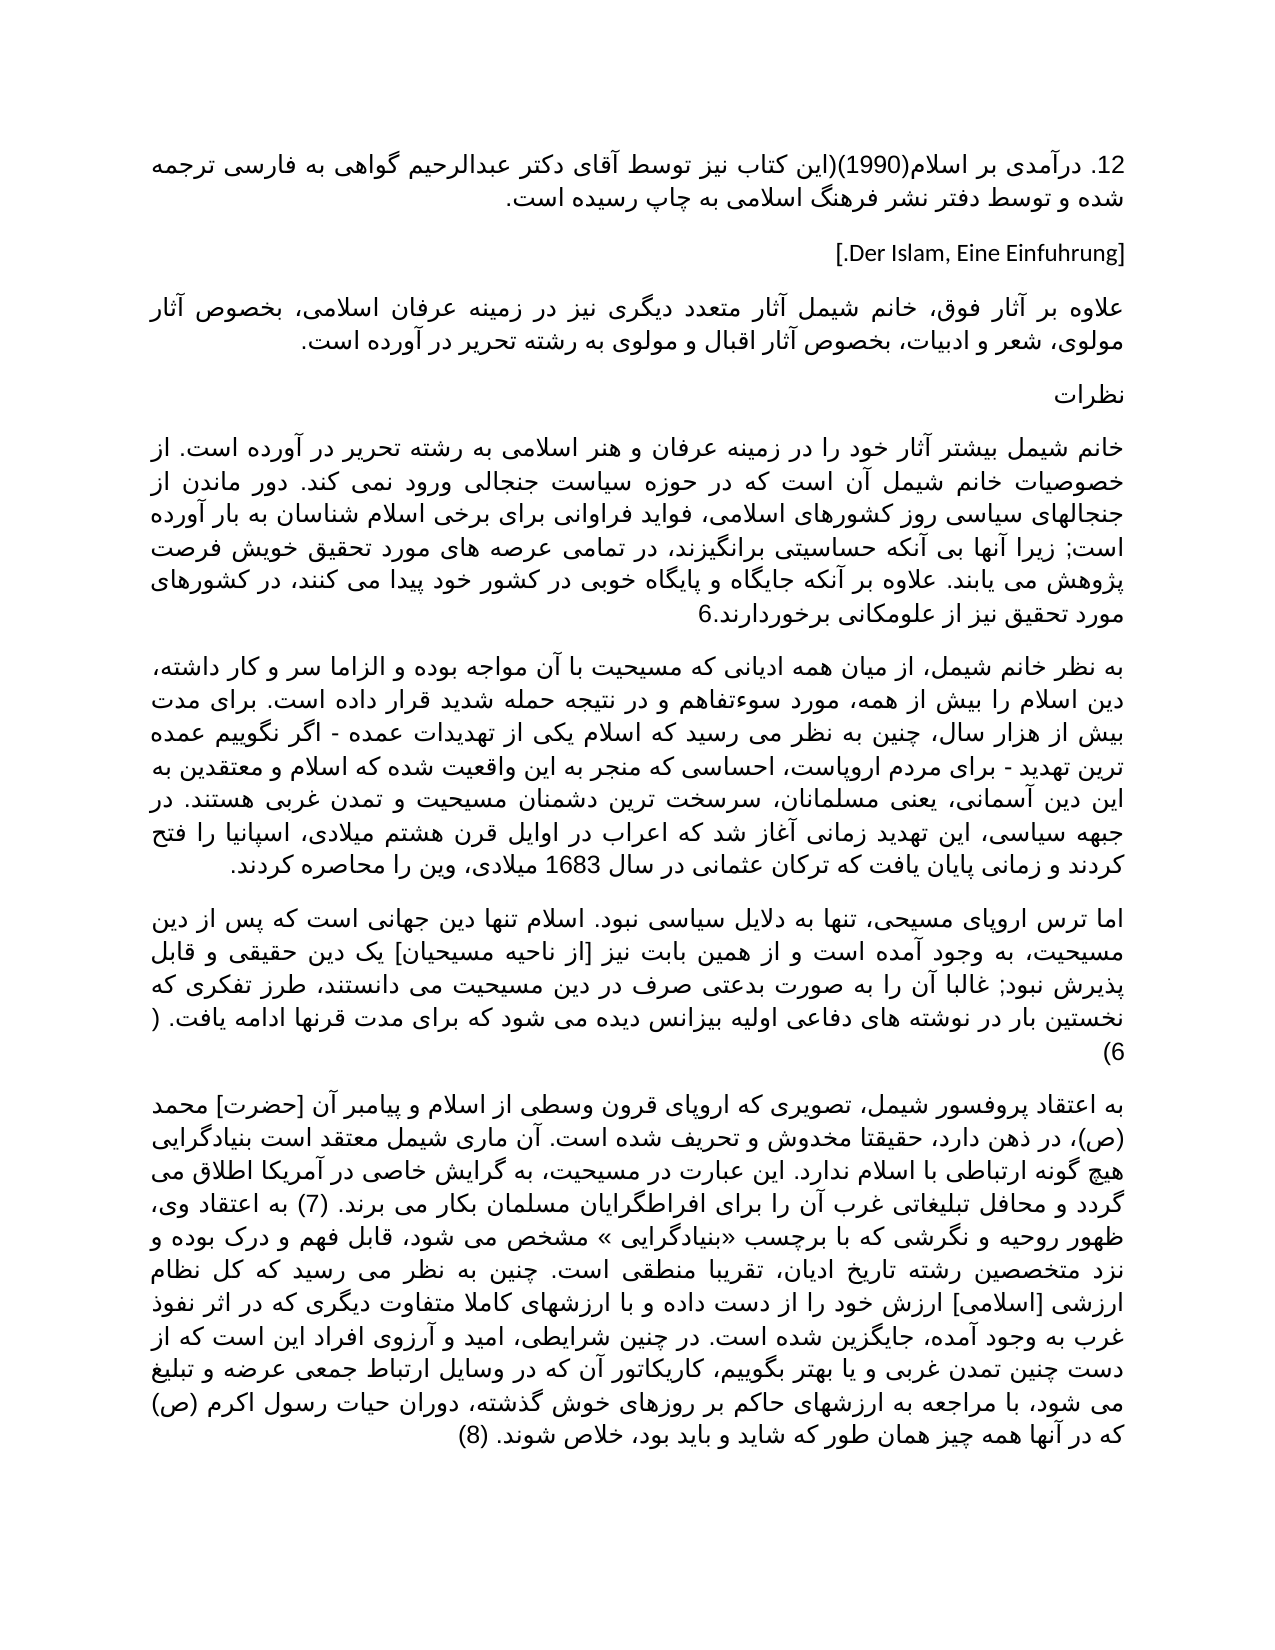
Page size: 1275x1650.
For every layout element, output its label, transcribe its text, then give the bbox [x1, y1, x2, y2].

text خانم شیمل بیشتر آثار خود را در زمینه عرفان و هنر اسلامی به رشته تحریر در آورده است. از خصوصیات خانم شیمل آن است که در حوزه سیاست جنجالی ورود نمی کند. دور ماندن از جنجالهای سیاسی روز کشورهای اسلامی، فواید فراوانی برای برخی اسلام شناسان به بار آورده است; زیرا آنها بی آنکه حساسیتی برانگیزند، در تمامی عرصه های مورد تحقیق خویش فرصت پژوهش می یابند. علاوه بر آنکه جایگاه و پایگاه خوبی در کشور خود پیدا می کنند، در کشورهای مورد تحقیق نیز از علومکانی برخوردارند.6 [150, 433, 1125, 627]
text به اعتقاد پروفسور شیمل، تصویری که اروپای قرون وسطی از اسلام و پیامبر آن [حضرت] محمد (ص)، در ذهن دارد، حقیقتا مخدوش و تحریف شده است. آن ماری شیمل معتقد است بنیادگرایی هیچ گونه ارتباطی با اسلام ندارد. این عبارت در مسیحیت، به گرایش خاصی در آمریکا اطلاق می گردد و محافل تبلیغاتی غرب آن را برای افراطگرایان مسلمان بکار می برند. (7) به اعتقاد وی، ظهور روحیه و نگرشی که با برچسب «بنیادگرایی » مشخص می شود، قابل فهم و درک بوده و نزد متخصصین رشته تاریخ ادیان، تقریبا منطقی است. چنین به نظر می رسید که کل نظام ارزشی [اسلامی] ارزش خود را از دست داده و با ارزشهای کاملا متفاوت دیگری که در اثر نفوذ غرب به وجود آمده، جایگزین شده است. در چنین شرایطی، امید و آرزوی افراد این است که از دست چنین تمدن غربی و یا بهتر بگوییم، کاریکاتور آن که در وسایل ارتباط جمعی عرضه و تبلیغ می شود، با مراجعه به ارزشهای حاکم بر روزهای خوش گذشته، دوران حیات رسول اکرم (ص) که در آنها همه چیز همان طور که شاید و باید بود، خلاص شوند. (8) [150, 1090, 1125, 1449]
text اما ترس اروپای مسیحی، تنها به دلایل سیاسی نبود. اسلام تنها دین جهانی است که پس از دین مسیحیت، به وجود آمده است و از همین بابت نیز [از ناحیه مسیحیان] یک دین حقیقی و قابل پذیرش نبود; غالبا آن را به صورت بدعتی صرف در دین مسیحیت می دانستند، طرز تفکری که نخستین بار در نوشته های دفاعی اولیه بیزانس دیده می شود که برای مدت قرنها ادامه یافت. (6) [150, 904, 1125, 1065]
text [Der Islam, Eine Einfuhrung.] [150, 237, 1125, 267]
text 12. درآمدی بر اسلام(1990)(این کتاب نیز توسط آقای دکتر عبدالرحیم گواهی به فارسی ترجمه شده و توسط دفتر نشر فرهنگ اسلامی به چاپ رسیده است. [150, 150, 1125, 212]
text نظرات [150, 379, 1125, 408]
text به نظر خانم شیمل، از میان همه ادیانی که مسیحیت با آن مواجه بوده و الزاما سر و کار داشته، دین اسلام را بیش از همه، مورد سوءتفاهم و در نتیجه حمله شدید قرار داده است. برای مدت بیش از هزار سال، چنین به نظر می رسید که اسلام یکی از تهدیدات عمده - اگر نگوییم عمده ترین تهدید - برای مردم اروپاست، احساسی که منجر به این واقعیت شده که اسلام و معتقدین به این دین آسمانی، یعنی مسلمانان، سرسخت ترین دشمنان مسیحیت و تمدن غربی هستند. در جبهه سیاسی، این تهدید زمانی آغاز شد که اعراب در اوایل قرن هشتم میلادی، اسپانیا را فتح کردند و زمانی پایان یافت که ترکان عثمانی در سال 1683 میلادی، وین را محاصره کردند. [150, 652, 1125, 879]
text علاوه بر آثار فوق، خانم شیمل آثار متعدد دیگری نیز در زمینه عرفان اسلامی، بخصوص آثار مولوی، شعر و ادبیات، بخصوص آثار اقبال و مولوی به رشته تحریر در آورده است. [150, 293, 1125, 354]
